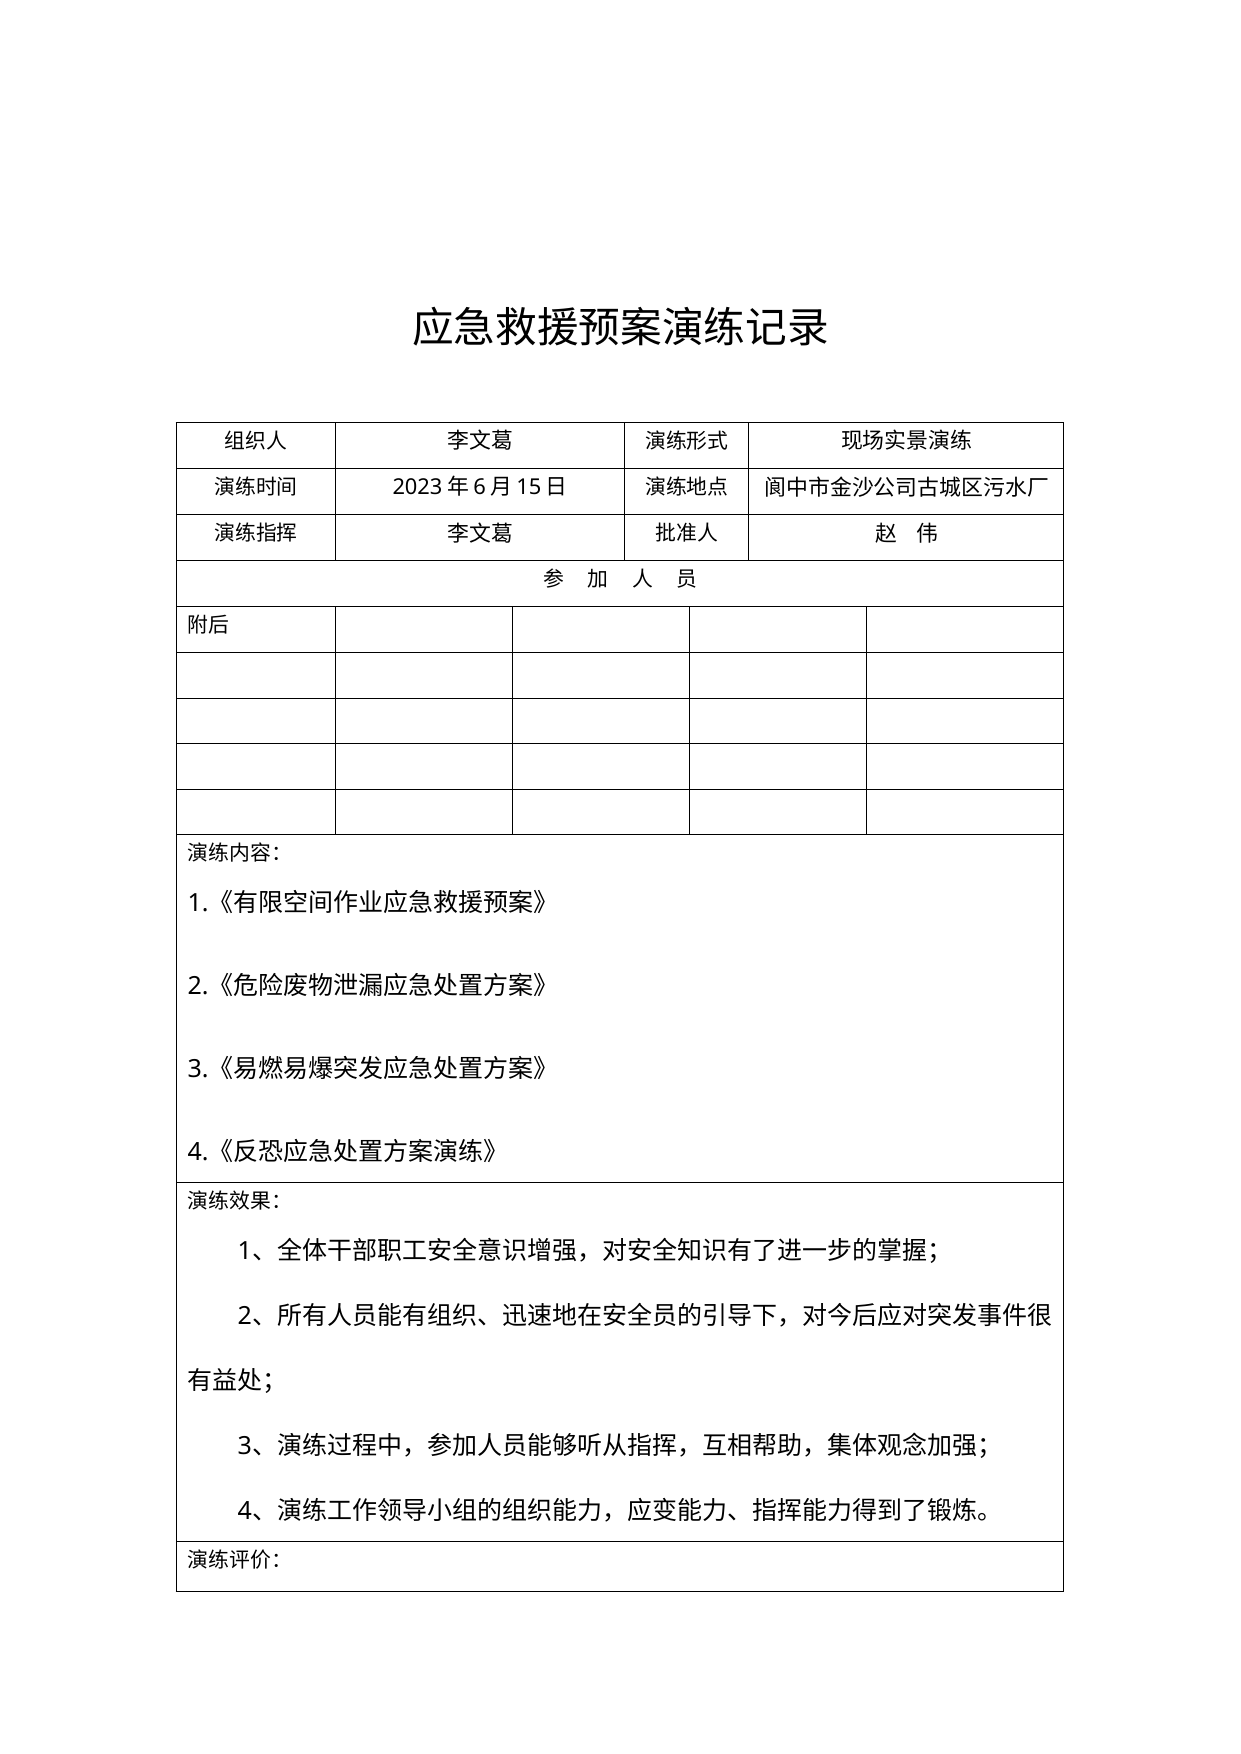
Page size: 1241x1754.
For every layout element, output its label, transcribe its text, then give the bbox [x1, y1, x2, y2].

table_cell [177, 790, 335, 834]
table_cell 赵 伟 [749, 515, 1063, 560]
table_cell [690, 607, 866, 652]
table_cell [336, 744, 512, 789]
table_cell [690, 790, 866, 834]
table_cell [336, 790, 512, 834]
table_cell [513, 607, 689, 652]
table_cell 演练效果： 1、全体干部职工安全意识增强，对安全知识有了进一步的掌握； 2、所有人员能有组织、迅速地在安全员的引导下，对今后应对突发事件很有益处； 3、演练过程中，参加人员能够听从指挥，互相帮助，集体观念加强； 4、演练工作领导小组的组织能力，应变能力、指挥能力得到了锻炼。 [177, 1183, 1063, 1541]
table_cell 阆中市金沙公司古城区污水厂 [749, 469, 1063, 514]
table_cell [513, 653, 689, 698]
table_header 李文葛 [336, 423, 624, 468]
table_cell [177, 699, 335, 743]
table_cell 演练地点 [625, 469, 748, 514]
table_cell [336, 607, 512, 652]
table_header 组织人 [177, 423, 335, 468]
table_cell 李文葛 [336, 515, 624, 560]
table_cell [513, 790, 689, 834]
table_cell [690, 653, 866, 698]
table_cell 演练指挥 [177, 515, 335, 560]
table_cell [513, 744, 689, 789]
table_cell [336, 653, 512, 698]
table_cell 演练内容： 1.《有限空间作业应急救援预案》 2.《危险废物泄漏应急处置方案》 3.《易燃易爆突发应急处置方案》 4.《反恐应急处置方案演练》 [177, 835, 1063, 1182]
table_cell [867, 607, 1063, 652]
table_cell [867, 699, 1063, 743]
table_cell [690, 744, 866, 789]
table_cell [336, 699, 512, 743]
table_cell 附后 [177, 607, 335, 652]
table_cell 2023年6月15日 [336, 469, 624, 514]
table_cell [177, 1542, 1063, 1591]
table_cell 演练时间 [177, 469, 335, 514]
table_cell 参 加 人 员 [177, 561, 1063, 606]
table_header 演练形式 [625, 423, 748, 468]
table_cell [867, 653, 1063, 698]
table_cell [867, 790, 1063, 834]
table_cell 批准人 [625, 515, 748, 560]
table_cell [513, 699, 689, 743]
text 应急救援预案演练记录 [187, 292, 1053, 357]
table_cell [690, 699, 866, 743]
table_cell [867, 744, 1063, 789]
table_header 现场实景演练 [749, 423, 1063, 468]
table_cell [177, 653, 335, 698]
table_cell [177, 744, 335, 789]
